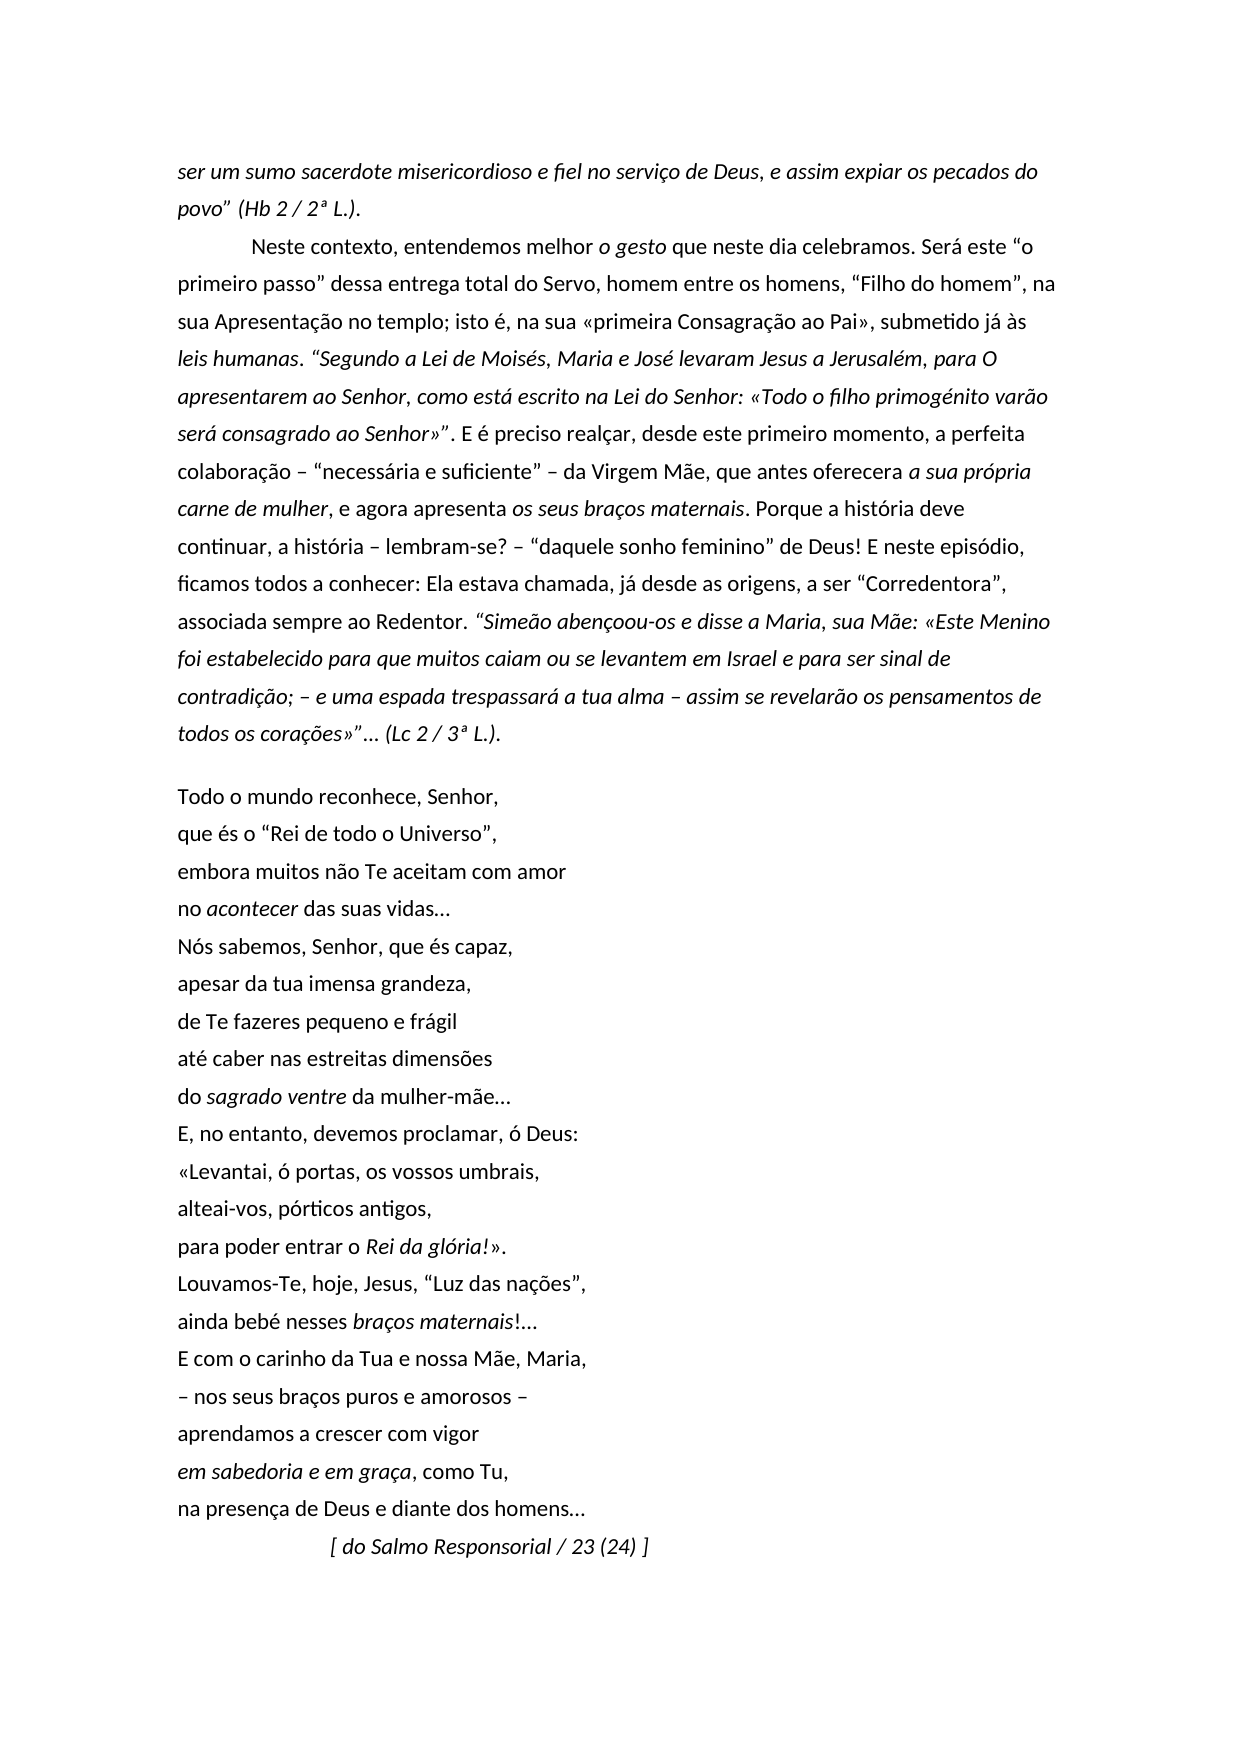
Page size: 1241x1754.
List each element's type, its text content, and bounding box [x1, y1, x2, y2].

text na presença de Deus e diante dos homens… [177, 1485, 1063, 1523]
text de Te fazeres pequeno e frágil [177, 998, 1063, 1035]
text embora muitos não Te aceitam com amor [177, 848, 1063, 885]
text para poder entrar o Rei da glória!». [177, 1223, 1063, 1260]
text E com o carinho da Tua e nossa Mãe, Maria, [177, 1335, 1063, 1373]
text aprendamos a crescer com vigor [177, 1410, 1063, 1448]
text do sagrado ventre da mulher-mãe… [177, 1073, 1063, 1110]
text Todo o mundo reconhece, Senhor, [177, 773, 1063, 810]
text até caber nas estreitas dimensões [177, 1035, 1063, 1073]
text Louvamos-Te, hoje, Jesus, “Luz das nações”, [177, 1260, 1063, 1298]
text ainda bebé nesses braços maternais!… [177, 1298, 1063, 1335]
text que és o “Rei de todo o Universo”, [177, 810, 1063, 848]
text E, no entanto, devemos proclamar, ó Deus: [177, 1110, 1063, 1148]
text apesar da tua imensa grandeza, [177, 960, 1063, 998]
text alteai-vos, pórticos antigos, [177, 1185, 1063, 1223]
text Neste contexto, entendemos melhor o gesto que neste dia celebramos. Será este “o primeiro passo” dessa entrega total do Servo, homem entre os homens, “Filho do homem”, na sua Apresentação no templo; isto é, na sua «primeira Consagração ao Pai», submetido já às leis humanas. “Segundo a Lei de Moisés, Maria e José levaram Jesus a Jerusalém, para O apresentarem ao Senhor, como está escrito na Lei do Senhor: «Todo o filho primogénito varão será consagrado ao Senhor»”. E é preciso realçar, desde este primeiro momento, a perfeita colaboração – “necessária e suficiente” – da Virgem Mãe, que antes oferecera a sua própria carne de mulher, e agora apresenta os seus braços maternais. Porque a história deve continuar, a história – lembram-se? – “daquele sonho feminino” de Deus! E neste episódio, ficamos todos a conhecer: Ela estava chamada, já desde as origens, a ser “Corredentora”, associada sempre ao Redentor. “Simeão abençoou-os e disse a Maria, sua Mãe: «Este Menino foi estabelecido para que muitos caiam ou se levantem em Israel e para ser sinal de contradição; – e uma espada trespassará a tua alma – assim se revelarão os pensamentos de todos os corações»”… (Lc 2 / 3ª L.). [177, 223, 1063, 748]
text no acontecer das suas vidas… [177, 885, 1063, 923]
text em sabedoria e em graça, como Tu, [177, 1448, 1063, 1485]
text [ do Salmo Responsorial / 23 (24) ] [251, 1523, 1063, 1560]
text – nos seus braços puros e amorosos – [177, 1373, 1063, 1410]
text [177, 148, 1063, 223]
text «Levantai, ó portas, os vossos umbrais, [177, 1148, 1063, 1185]
text Nós sabemos, Senhor, que és capaz, [177, 923, 1063, 960]
